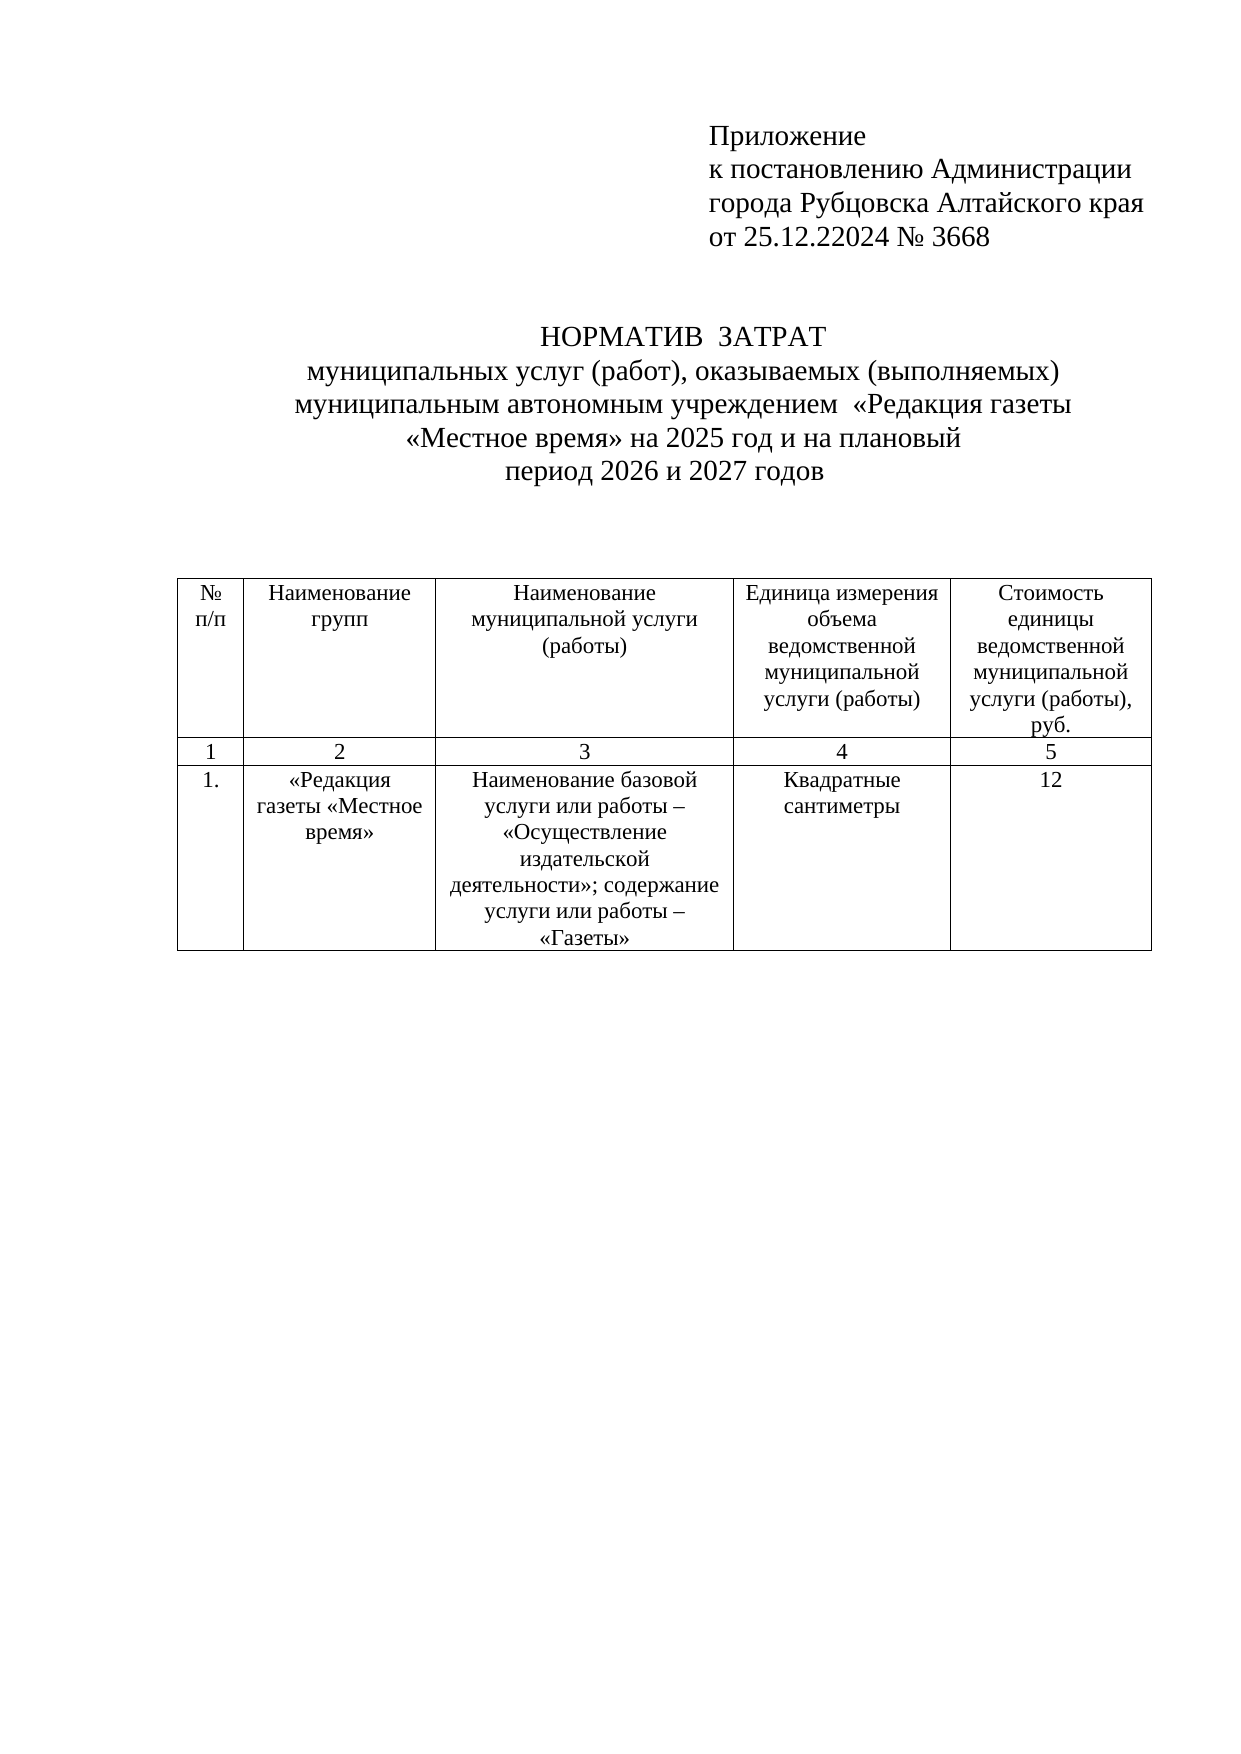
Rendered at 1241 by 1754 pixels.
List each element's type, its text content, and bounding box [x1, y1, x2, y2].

table_cell 5 [951, 738, 1151, 765]
text Приложение [709, 118, 1152, 152]
table_cell 2 [244, 738, 435, 765]
text муниципальных услуг (работ), оказываемых (выполняемых) муниципальным автономным учреждением «Редакция газеты [215, 353, 1152, 420]
table_header № п/п [178, 579, 243, 737]
table_cell 1 [178, 738, 243, 765]
text период 2026 и 2027 годов [177, 453, 1152, 487]
text от 25.12.22024 № 3668 [709, 219, 1152, 252]
table_cell 12 [951, 766, 1151, 950]
table_cell 3 [436, 738, 733, 765]
text города Рубцовска Алтайского края [709, 185, 1152, 219]
table_header Наименование муниципальной услуги (работы) [436, 579, 733, 737]
table_header Единица измерения объема ведомственной муниципальной услуги (работы) [734, 579, 950, 737]
table_cell Наименование базовой услуги или работы – «Осуществление издательской деятельности»; содержание услуги или работы – «Газеты» [436, 766, 733, 950]
table_cell 4 [734, 738, 950, 765]
table_cell Квадратные сантиметры [734, 766, 950, 950]
table_cell «Редакция газеты «Местное время» [244, 766, 435, 950]
table_header Стоимость единицы ведомственной муниципальной услуги (работы), руб. [951, 579, 1151, 737]
table_cell 1. [178, 766, 243, 950]
text НОРМАТИВ ЗАТРАТ [215, 319, 1152, 353]
table_header Наименование групп [244, 579, 435, 737]
text к постановлению Администрации [709, 152, 1152, 185]
text «» на 2025 год и на плановый [215, 420, 1152, 453]
